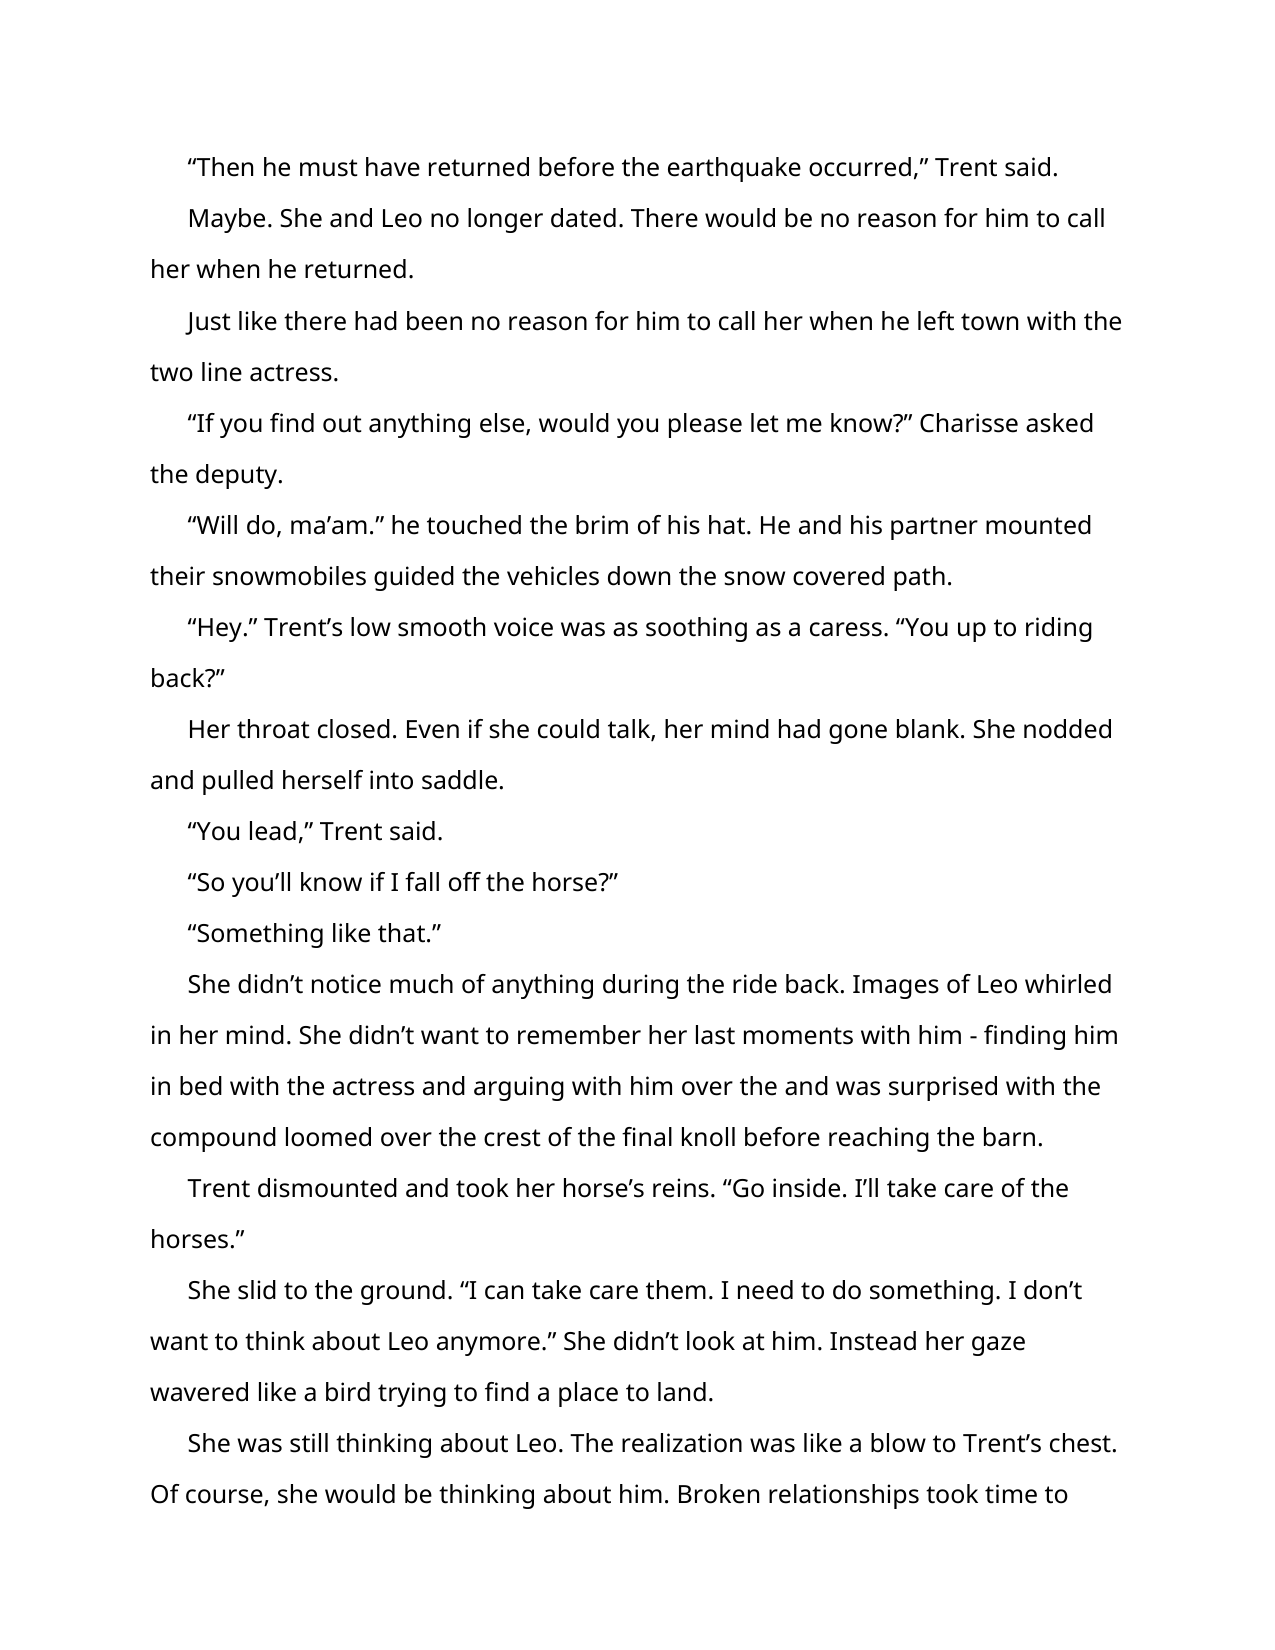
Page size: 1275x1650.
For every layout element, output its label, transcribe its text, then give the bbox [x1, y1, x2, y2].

text “You lead,” Trent said. [150, 813, 1125, 848]
text “Something like that.” [150, 916, 1125, 950]
text Trent dismounted and took her horse’s reins. “Go inside. I’ll take care of the horses.” [150, 1171, 1125, 1256]
text “Hey.” Trent’s low smooth voice was as soothing as a caress. “You up to riding back?” [150, 609, 1125, 694]
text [150, 1426, 1125, 1511]
text She slid to the ground. “I can take care them. I need to do something. I don’t want to think about Leo anymore.” She didn’t look at him. Instead her gaze wavered like a bird trying to find a place to land. [150, 1273, 1125, 1409]
text Just like there had been no reason for him to call her when he left town with the two line actress. [150, 303, 1125, 388]
text “Then he must have returned before the earthquake occurred,” Trent said. [150, 150, 1125, 184]
text Maybe. She and Leo no longer dated. There would be no reason for him to call her when he returned. [150, 201, 1125, 286]
text She didn’t notice much of anything during the ride back. Images of Leo whirled in her mind. She didn’t want to remember her last moments with him - finding him in bed with the actress and arguing with him over the and was surprised with the compound loomed over the crest of the final knoll before reaching the barn. [150, 967, 1125, 1154]
text Her throat closed. Even if she could talk, her mind had gone blank. She nodded and pulled herself into saddle. [150, 711, 1125, 797]
text “So you’ll know if I fall off the horse?” [150, 864, 1125, 899]
text “If you find out anything else, would you please let me know?” Charisse asked the deputy. [150, 405, 1125, 490]
text “Will do, ma’am.” he touched the brim of his hat. He and his partner mounted their snowmobiles guided the vehicles down the snow covered path. [150, 507, 1125, 592]
